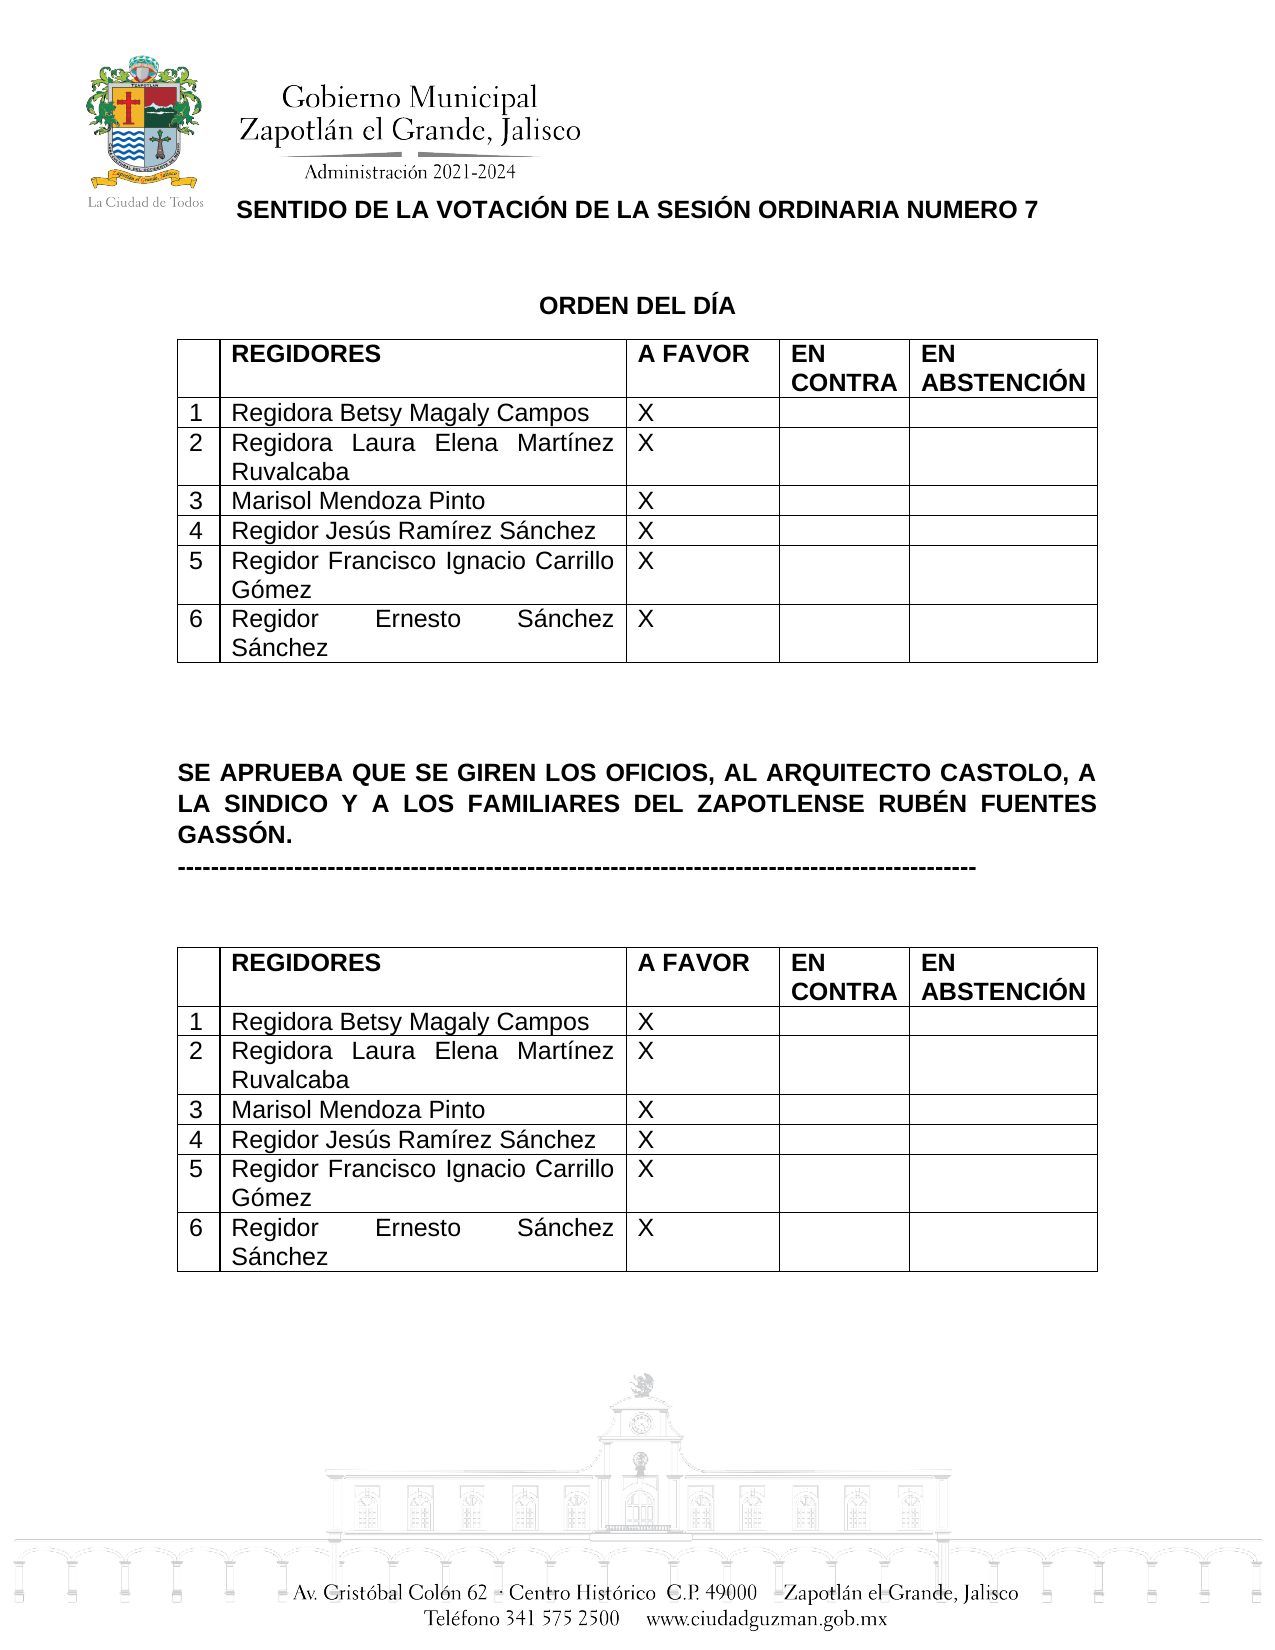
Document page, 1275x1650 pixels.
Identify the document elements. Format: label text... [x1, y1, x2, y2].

table_cell [910, 605, 1097, 662]
table_cell [780, 1036, 909, 1094]
table_cell [910, 428, 1097, 485]
table_cell [780, 1095, 909, 1124]
table_cell 1 [178, 1007, 219, 1035]
table_cell [780, 546, 909, 603]
table_cell Regidor Jesús Ramírez Sánchez [221, 516, 626, 545]
table_cell [910, 1095, 1097, 1124]
table_header EN CONTRA [780, 948, 909, 1006]
table_cell 4 [178, 1125, 219, 1153]
table_cell [780, 428, 909, 485]
table_cell Regidora Betsy Magaly Campos [221, 1007, 626, 1035]
table_cell [780, 1125, 909, 1153]
table_cell X [627, 1125, 779, 1153]
picture [0, 1353, 1275, 1650]
table_cell [780, 516, 909, 545]
table_cell X [627, 1007, 779, 1035]
table_cell X [627, 516, 779, 545]
table_cell X [627, 398, 779, 427]
table_cell [910, 1125, 1097, 1153]
table_cell Regidora Laura Elena Martínez Ruvalcaba [221, 428, 626, 485]
table_cell [780, 486, 909, 515]
text SENTIDO DE LA VOTACIÓN DE LA SESIÓN ORDINARIA NUMERO 7 [177, 195, 1098, 224]
table_cell [780, 1213, 909, 1271]
table_cell X [627, 605, 779, 662]
table_cell [910, 486, 1097, 515]
table_cell 2 [178, 428, 219, 485]
table_cell Marisol Mendoza Pinto [221, 1095, 626, 1124]
table_cell [910, 546, 1097, 603]
table_cell 1 [178, 398, 219, 427]
table_cell Regidor Ernesto Sánchez Sánchez [221, 605, 626, 662]
table_cell 5 [178, 1155, 219, 1212]
text SE APRUEBA QUE SE GIREN LOS OFICIOS, AL ARQUITECTO CASTOLO, A LA SINDICO Y A LOS FAMILIARES DEL ZAPOTLENSE RUBÉN FUENTES GASSÓN. ------------------------------------------------------------------------------------------------ [177, 758, 1098, 880]
table_cell 4 [178, 516, 219, 545]
table_cell X [627, 486, 779, 515]
table_cell Marisol Mendoza Pinto [221, 486, 626, 515]
picture [9, 9, 1258, 261]
table_cell [780, 1155, 909, 1212]
table_header A FAVOR [627, 340, 779, 397]
table_cell X [627, 1095, 779, 1124]
table_cell Regidor Francisco Ignacio Carrillo Gómez [221, 546, 626, 603]
table_cell Regidor Ernesto Sánchez Sánchez [221, 1213, 626, 1271]
table_cell X [627, 1155, 779, 1212]
table_cell X [627, 428, 779, 485]
table_header REGIDORES [221, 340, 626, 397]
table_cell 3 [178, 486, 219, 515]
table_cell [910, 1155, 1097, 1212]
table_cell [910, 1213, 1097, 1271]
table_cell 6 [178, 1213, 219, 1271]
table_cell X [627, 1036, 779, 1094]
table_cell X [627, 546, 779, 603]
table_cell [910, 398, 1097, 427]
table_cell Regidora Laura Elena Martínez Ruvalcaba [221, 1036, 626, 1094]
table_cell 2 [178, 1036, 219, 1094]
table_cell [910, 1036, 1097, 1094]
table_header EN ABSTENCIÓN [910, 948, 1097, 1006]
table_cell 5 [178, 546, 219, 603]
table_cell 6 [178, 605, 219, 662]
table_cell [910, 516, 1097, 545]
table_cell Regidora Betsy Magaly Campos [221, 398, 626, 427]
table_header A FAVOR [627, 948, 779, 1006]
table_header [178, 948, 219, 1006]
table_cell Regidor Francisco Ignacio Carrillo Gómez [221, 1155, 626, 1212]
table_cell [780, 1007, 909, 1035]
table_cell [910, 1007, 1097, 1035]
table_cell X [627, 1213, 779, 1271]
table_header EN ABSTENCIÓN [910, 340, 1097, 397]
table_cell Regidor Jesús Ramírez Sánchez [221, 1125, 626, 1153]
table_header EN CONTRA [780, 340, 909, 397]
text ORDEN DEL DÍA [177, 291, 1098, 319]
table_cell [780, 605, 909, 662]
table_cell 3 [178, 1095, 219, 1124]
table_header REGIDORES [221, 948, 626, 1006]
table_header [178, 340, 219, 397]
table_cell [780, 398, 909, 427]
